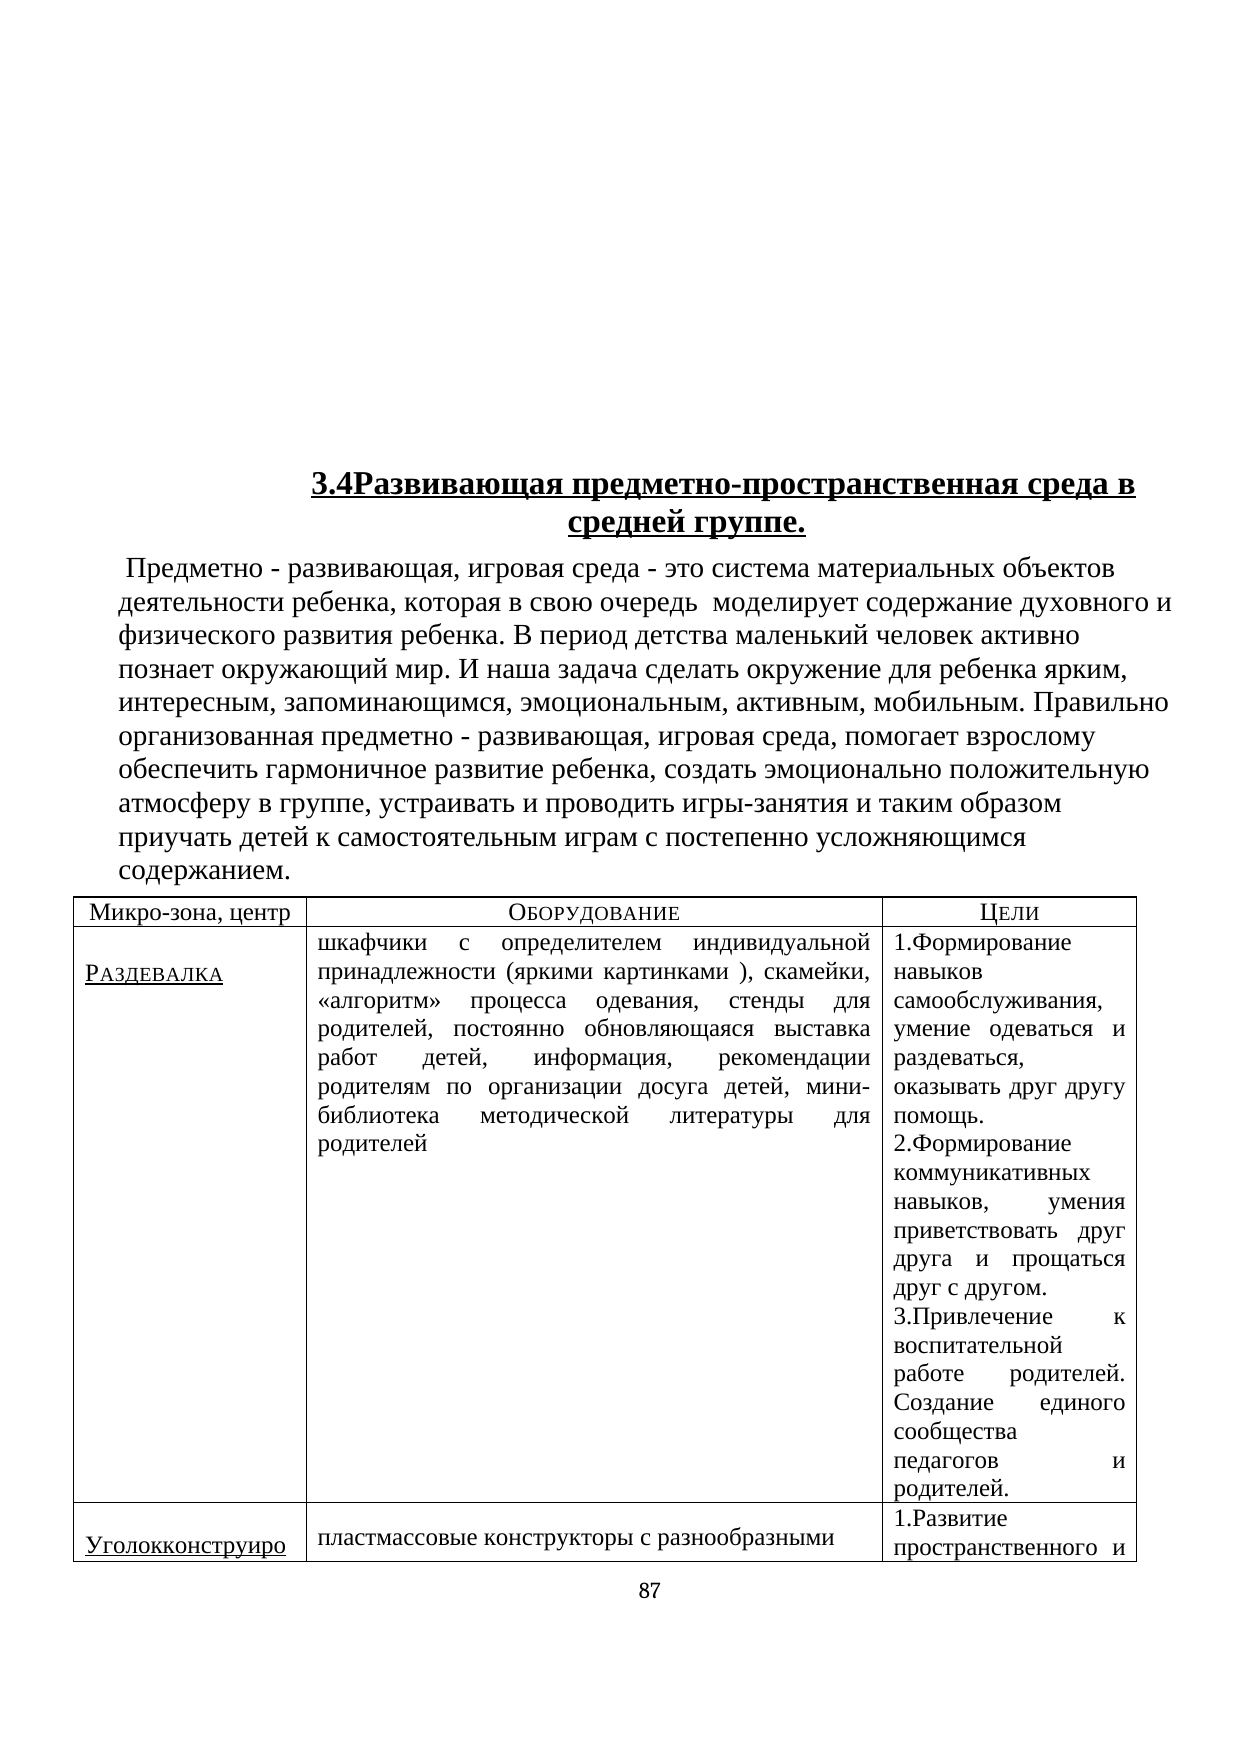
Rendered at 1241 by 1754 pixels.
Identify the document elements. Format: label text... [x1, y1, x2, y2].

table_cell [307, 1503, 882, 1561]
table_cell 1.Формирование навыков самообслуживания, умение одеваться и раздеваться, оказывать друг другу помощь. 2.Формирование коммуникативных навыков, умения приветствовать друг друга и прощаться друг с другом. 3.Привлечение к воспитательной работе родителей. Создание единого сообщества педагогов и родителей. [883, 927, 1136, 1502]
text 3.4Развивающая предметно-пространственная среда в средней группе. [192, 463, 1181, 540]
table_cell шкафчики с определителем индивидуальной принадлежности (яркими картинками ), скамейки, «алгоритм» процесса одевания, стенды для родителей, постоянно обновляющаяся выставка работ детей, информация, рекомендации родителям по организации досуга детей, мини-библиотека методической литературы для родителей [307, 927, 882, 1502]
table_header Цели [883, 898, 1136, 926]
table_cell Раздевалка [74, 927, 306, 1502]
table_header Микро-зона, центр [74, 898, 306, 926]
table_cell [883, 1503, 1136, 1561]
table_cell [74, 1503, 306, 1561]
table_header Оборудование [307, 898, 882, 926]
text Предметно - развивающая, игровая среда - это система материальных объектов деятельности ребенка, которая в свою очередь моделирует содержание духовного и физического развития ребенка. В период детства маленький человек активно познает окружающий мир. И наша задача сделать окружение для ребенка ярким, интересным, запоминающимся, эмоциональным, активным, мобильным. Правильно организованная предметно - развивающая, игровая среда, помогает взрослому обеспечить гармоничное развитие ребенка, создать эмоционально положительную атмосферу в группе, устраивать и проводить игры-занятия и таким образом приучать детей к самостоятельным играм с постепенно усложняющимся содержанием. [118, 550, 1181, 886]
